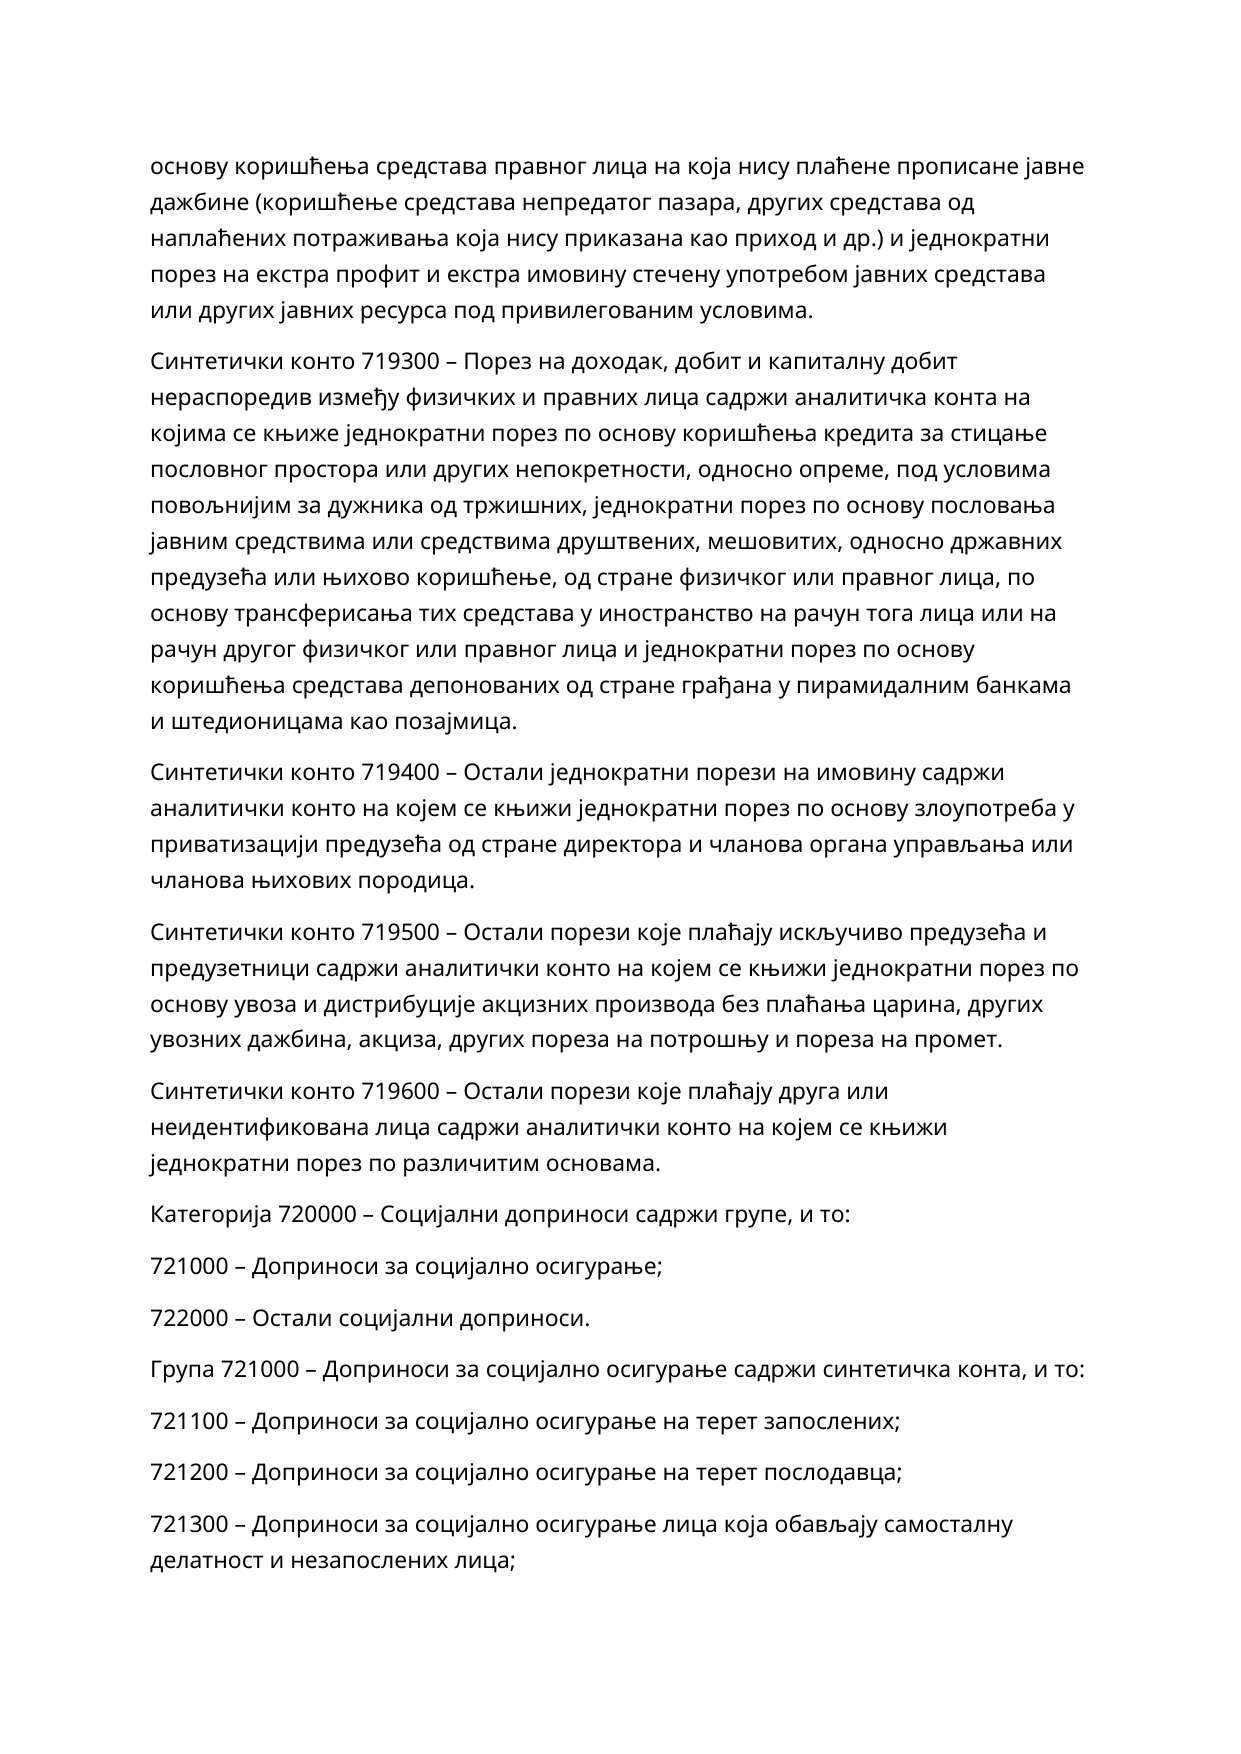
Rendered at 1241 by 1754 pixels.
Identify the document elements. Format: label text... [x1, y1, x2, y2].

text Синтетички конто 719300 – Порез на доходак, добит и капиталну добит нераспоредив између физичких и правних лица садржи аналитичка конта на којима се књиже једнократни порез по основу коришћења кредита за стицање пословног простора или других непокретности, односно опреме, под условима повољнијим за дужника од тржишних, једнократни порез по основу пословања јавним средствима или средствима друштвених, мешовитих, односно државних предузећа или њихово коришћење, од стране физичког или правног лица, по основу трансферисања тих средстава у иностранство на рачун тога лица или на рачун другог физичког или правног лица и једнократни порез по основу коришћења средстава депонованих од стране грађана у пирамидалним банкама и штедионицама као позајмица. [150, 345, 1090, 736]
text Група 721000 – Доприноси за социјално осигурање садржи синтетичка конта, и то: [150, 1353, 1090, 1384]
text 721000 – Доприноси за социјално осигурање; [150, 1250, 1090, 1281]
text 721100 – Доприноси за социјално осигурање на терет запослених; [150, 1405, 1090, 1436]
text 721200 – Доприноси за социјално осигурање на терет послодавца; [150, 1456, 1090, 1487]
text 721300 – Доприноси за социјално осигурање лица која обављају самосталну делатност и незапослених лица; [150, 1508, 1090, 1575]
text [150, 150, 1090, 325]
text Синтетички конто 719600 – Остали порези које плаћају друга или неидентификована лица садржи аналитички конто на којем се књижи једнократни порез по различитим основама. [150, 1075, 1090, 1178]
text Категорија 720000 – Социјални доприноси садржи групе, и то: [150, 1198, 1090, 1230]
text Синтетички конто 719400 – Остали једнократни порези на имовину садржи аналитички конто на којем се књижи једнократни порез по основу злоупотреба у приватизацији предузећа од стране директора и чланова органа управљања или чланова њихових породица. [150, 756, 1090, 895]
text Синтетички конто 719500 – Остали порези које плаћају искључиво предузећа и предузетници садржи аналитички конто на којем се књижи једнократни порез по основу увоза и дистрибуције акцизних производа без плаћања царина, других увозних дажбина, акциза, других пореза на потрошњу и пореза на промет. [150, 916, 1090, 1055]
text 722000 – Остали социјални доприноси. [150, 1302, 1090, 1333]
